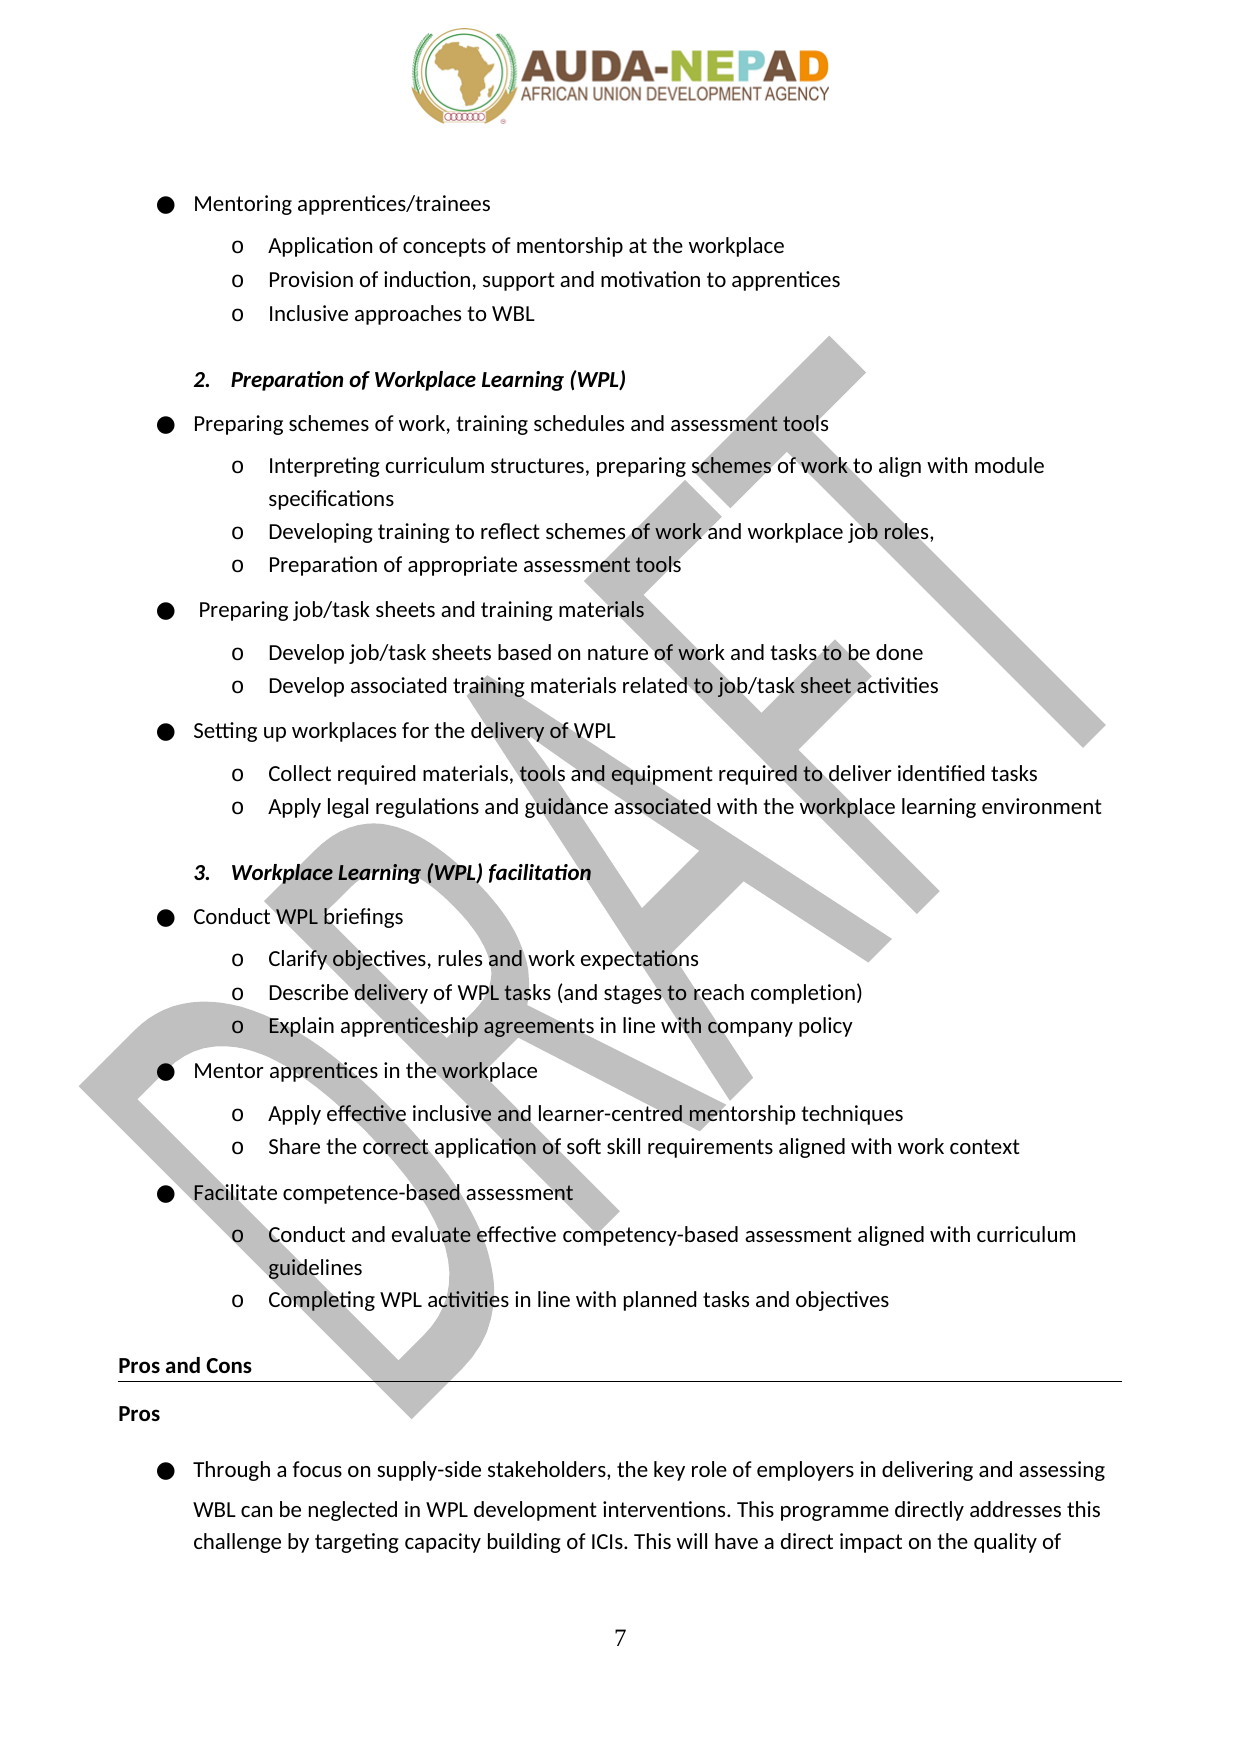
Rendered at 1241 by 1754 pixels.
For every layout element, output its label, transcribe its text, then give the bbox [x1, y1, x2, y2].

list Facilitate competence-based assessment [156, 1166, 1122, 1213]
list Preparation of Workplace Learning (WPL) [193, 365, 1122, 393]
text Pros and Cons [118, 1351, 1122, 1381]
list Clarify objectives, rules and work expectations [231, 944, 1122, 973]
text Pros [118, 1399, 1122, 1427]
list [156, 1444, 1122, 1555]
list Preparing job/task sheets and training materials [156, 584, 1122, 631]
list Share the correct application of soft skill requirements aligned with work context [231, 1132, 1122, 1162]
list Setting up workplaces for the delivery of WPL [156, 705, 1122, 752]
list Mentor apprentices in the workplace [156, 1045, 1122, 1092]
list Developing training to reflect schemes of work and workplace job roles, [231, 517, 1122, 546]
list Apply legal regulations and guidance associated with the workplace learning environment [231, 792, 1122, 822]
list Conduct WPL briefings [156, 890, 1122, 937]
list Conduct and evaluate effective competency-based assessment aligned with curriculum guidelines [231, 1220, 1122, 1281]
list Develop associated training materials related to job/task sheet activities [231, 671, 1122, 701]
list Application of concepts of mentorship at the workplace [231, 231, 1122, 260]
list Interpreting curriculum structures, preparing schemes of work to align with module specifications [231, 451, 1122, 513]
list Apply effective inclusive and learner-centred mentorship techniques [231, 1099, 1122, 1128]
picture [411, 28, 830, 124]
list Develop job/task sheets based on nature of work and tasks to be done [231, 638, 1122, 667]
list Workplace Learning (WPL) facilitation [193, 858, 1122, 886]
list Completing WPL activities in line with planned tasks and objectives [231, 1285, 1122, 1314]
list Describe delivery of WPL tasks (and stages to completion) [231, 978, 1122, 1007]
list Inclusive approaches to WBL [231, 298, 1122, 328]
list Collect required materials, tools and equipment required to deliver identified tasks [231, 759, 1122, 788]
list Explain apprenticeship agreements in line with company policy [231, 1011, 1122, 1041]
list Preparation of appropriate assessment tools [231, 550, 1122, 579]
list Preparing schemes of work, training schedules and assessment tools [156, 397, 1122, 444]
list Provision of induction, support and motivation to apprentices [231, 265, 1122, 294]
list Mentoring apprentices/trainees [156, 177, 1122, 224]
